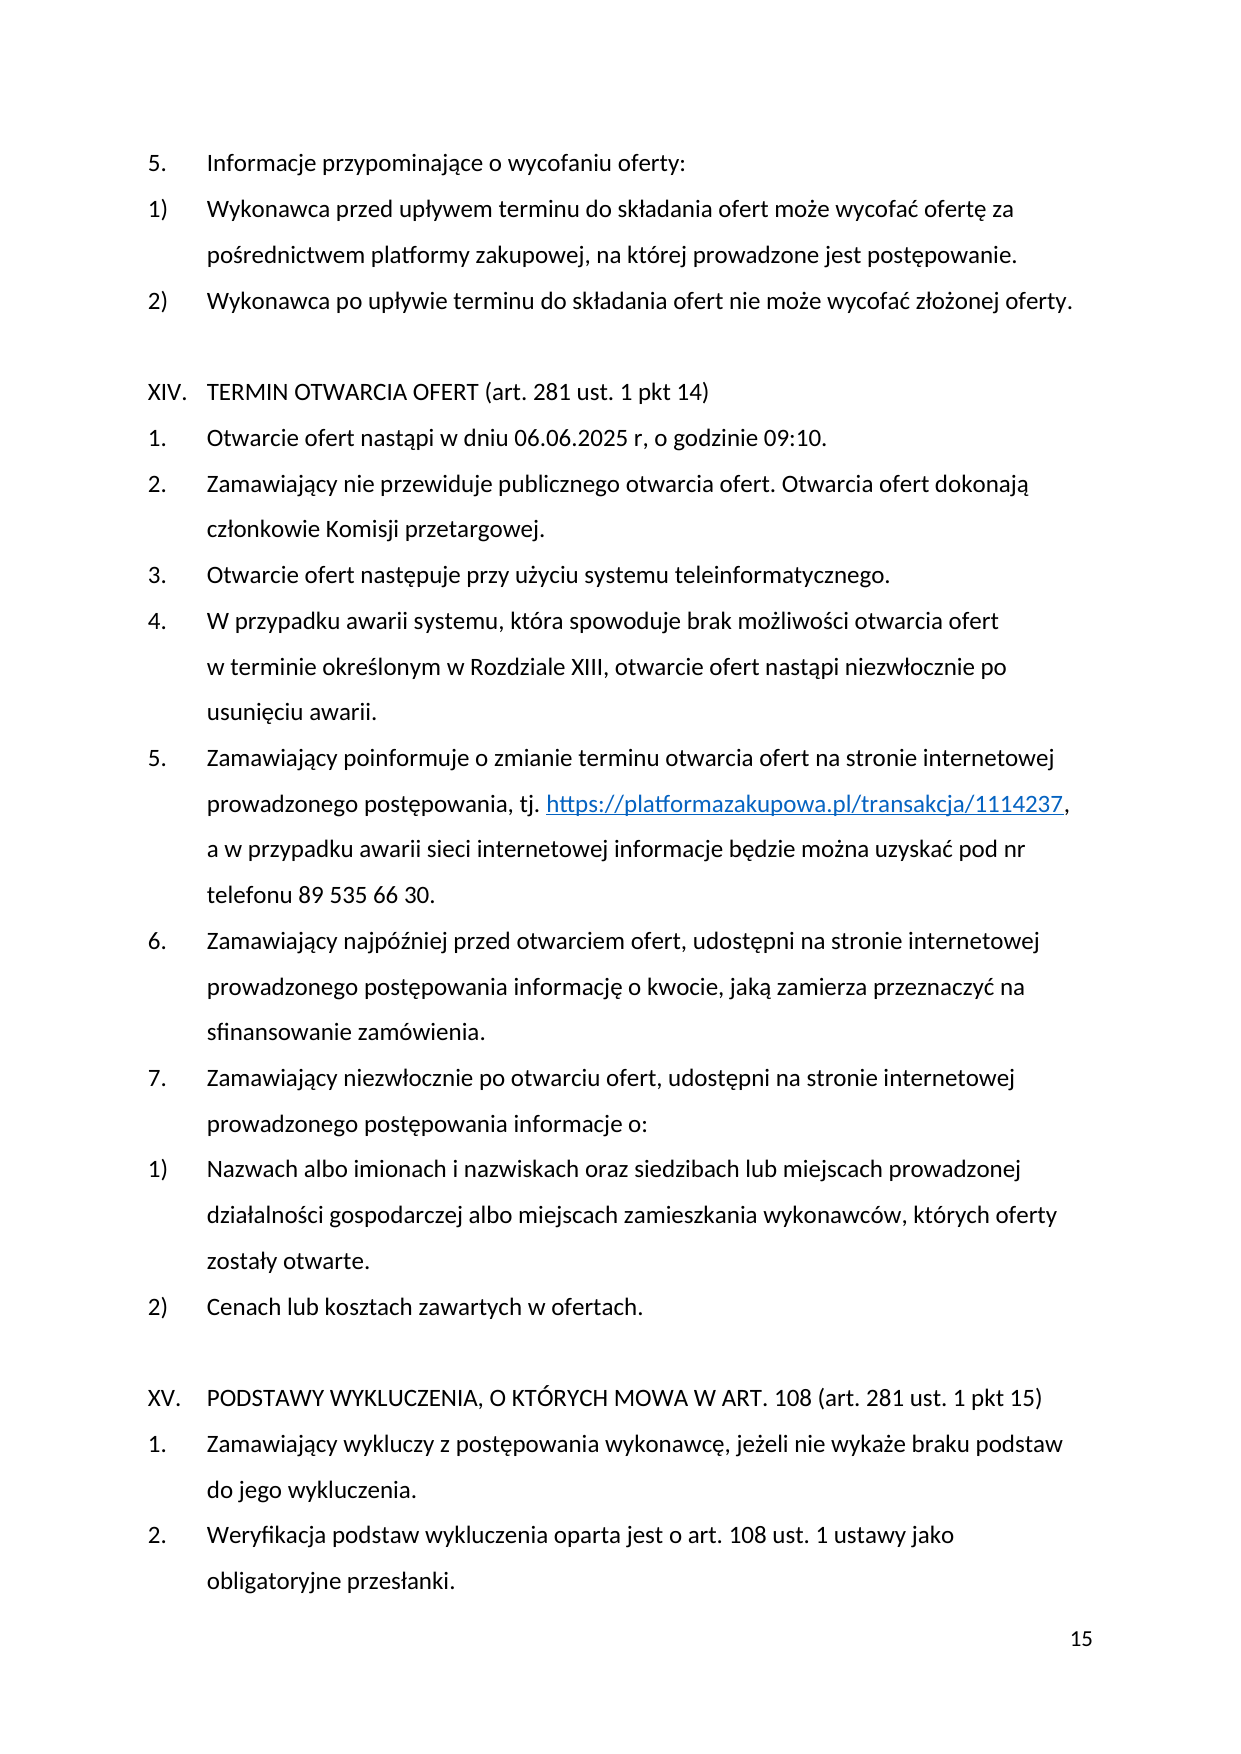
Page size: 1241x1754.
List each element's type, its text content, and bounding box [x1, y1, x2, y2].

list Wykonawca przed upływem terminu do składania ofert może wycofać ofertę za pośrednictwem platformy zakupowej, na której prowadzone jest postępowanie. [148, 193, 1093, 269]
list TERMIN OTWARCIA OFERT (art. 281 ust. 1 pkt 14) [148, 376, 1093, 407]
list Zamawiający poinformuje o zmianie terminu otwarcia ofert na stronie internetowej prowadzonego postępowania, tj. https://platformazakupowa.pl/transakcja/1114237, a w przypadku awarii sieci internetowej informacje będzie można uzyskać pod nr telefonu 89 535 66 30. [148, 742, 1093, 910]
list Otwarcie ofert nastąpi w dniu 06.06.2025 r, o godzinie 09:10. [148, 422, 1093, 452]
list Zamawiający niezwłocznie po otwarciu ofert, udostępni na stronie internetowej prowadzonego postępowania informacje o: [148, 1062, 1093, 1138]
list Zamawiający wykluczy z postępowania wykonawcę, jeżeli nie wykaże braku podstaw do jego wykluczenia. [148, 1428, 1093, 1504]
list Zamawiający nie przewiduje publicznego otwarcia ofert. Otwarcia ofert dokonają członkowie Komisji przetargowej. [148, 468, 1093, 544]
list W przypadku awarii systemu, która spowoduje brak możliwości otwarcia ofert w terminie określonym w Rozdziale XIII, otwarcie ofert nastąpi niezwłocznie po usunięciu awarii. [148, 605, 1093, 727]
list Weryfikacja podstaw wykluczenia oparta jest o art. 108 ust. 1 ustawy jako obligatoryjne przesłanki. [148, 1519, 1093, 1596]
list Zamawiający najpóźniej przed otwarciem ofert, udostępni na stronie internetowej prowadzonego postępowania informację o kwocie, jaką zamierza przeznaczyć na sfinansowanie zamówienia. [148, 925, 1093, 1047]
list Informacje przypominające o wycofaniu oferty: [148, 148, 1093, 178]
list Nazwach albo imionach i nazwiskach oraz siedzibach lub miejscach prowadzonej działalności gospodarczej albo miejscach zamieszkania wykonawców, których oferty zostały otwarte. [148, 1154, 1093, 1276]
list PODSTAWY WYKLUCZENIA, O KTÓRYCH MOWA W ART. 108 (art. 281 ust. 1 pkt 15) [148, 1382, 1093, 1413]
list Cenach lub kosztach zawartych w ofertach. [148, 1291, 1093, 1321]
list Otwarcie ofert następuje przy użyciu systemu teleinformatycznego. [148, 559, 1093, 590]
list Wykonawca po upływie terminu do składania ofert nie może wycofać złożonej oferty. [148, 285, 1093, 315]
